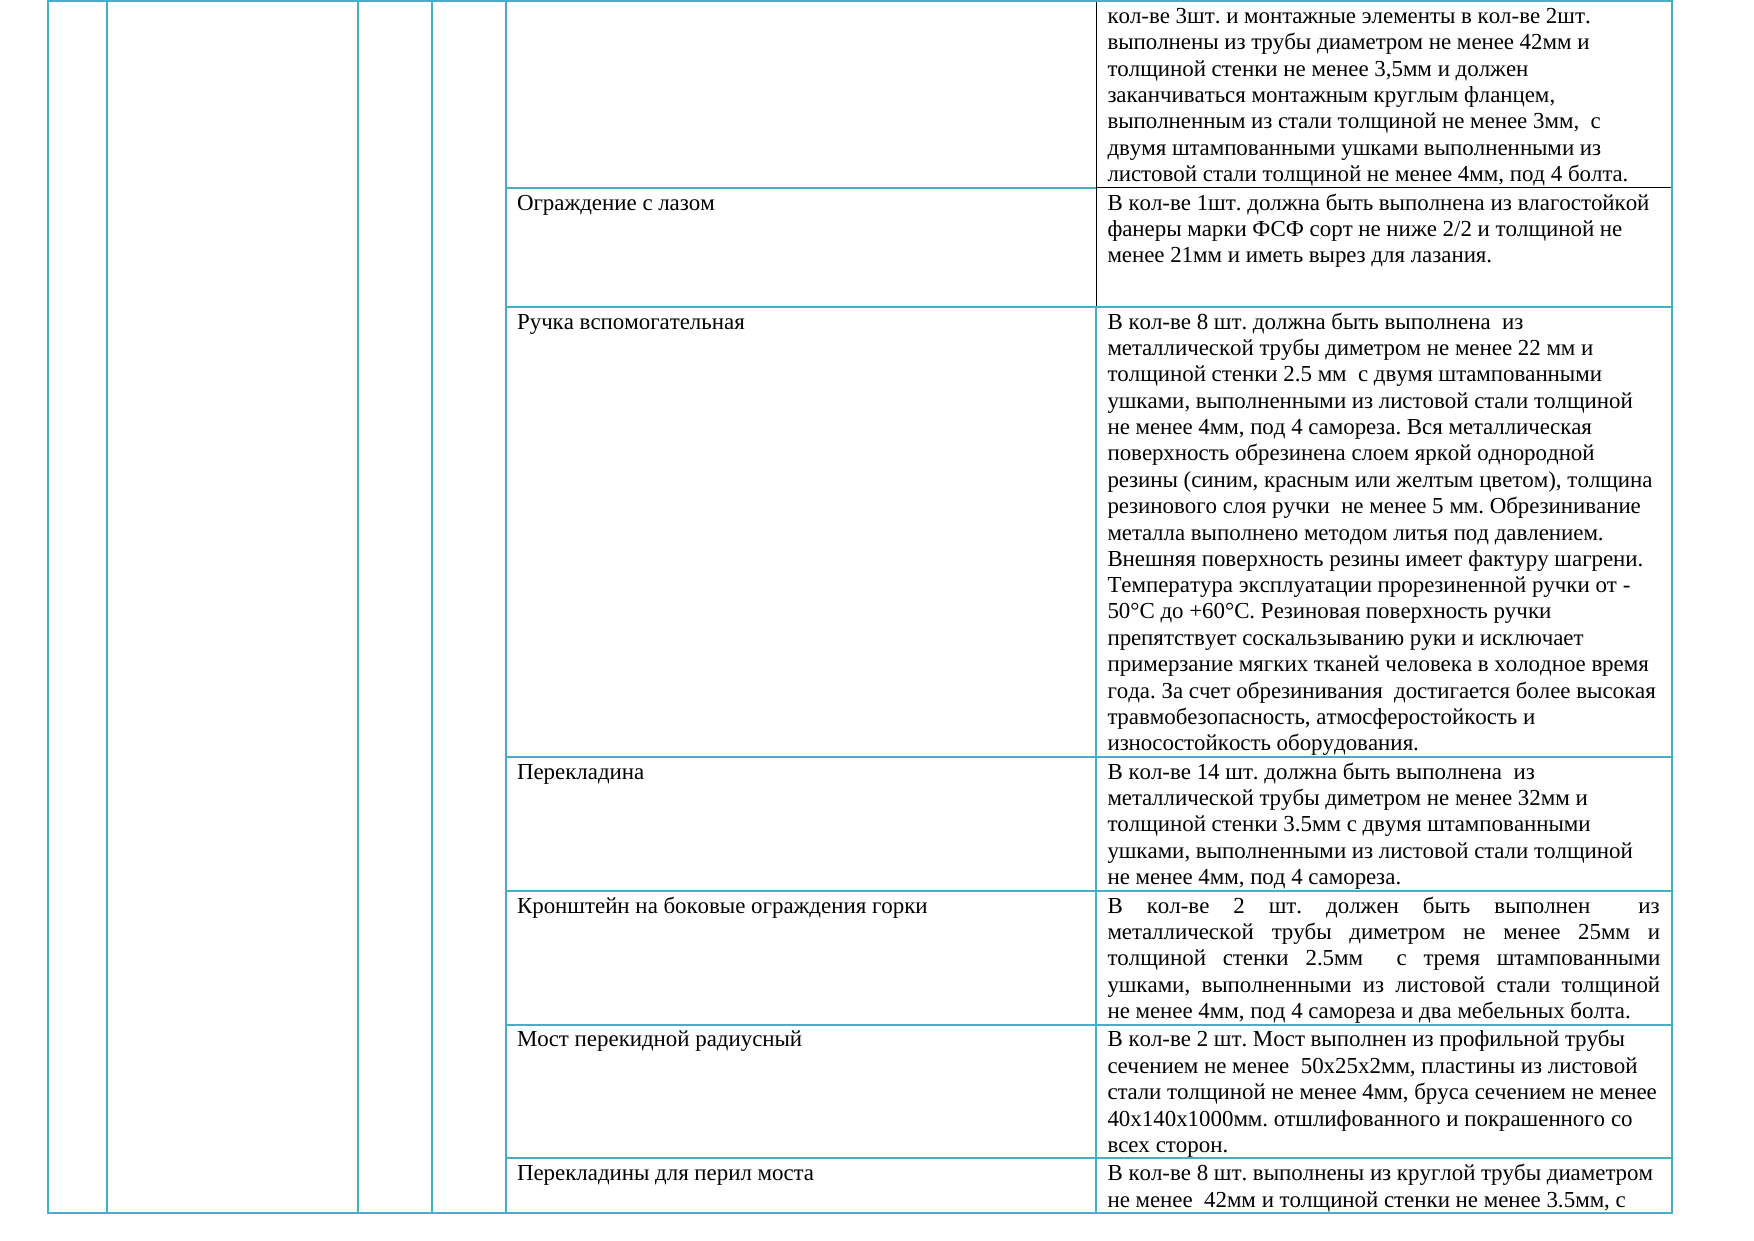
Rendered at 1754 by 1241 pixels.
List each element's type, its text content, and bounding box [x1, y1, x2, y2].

table_cell Перекладина [507, 758, 1095, 889]
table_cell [1097, 1159, 1671, 1212]
table_cell Мост перекидной радиусный [507, 1026, 1095, 1157]
table_cell В кол-ве 2 шт. должен быть выполнен из металлической трубы диметром не менее 25мм и толщиной стенки 2.5мм с тремя штампованными ушками, выполненными из листовой стали толщиной не менее 4мм, под 4 самореза и два мебельных болта. [1097, 892, 1671, 1023]
table_cell Ограждение с лазом [507, 189, 1096, 306]
table_cell Ручка вспомогательная [507, 308, 1095, 756]
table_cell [507, 1159, 1095, 1212]
table_cell Кронштейн на боковые ограждения горки [507, 892, 1095, 1023]
table_cell В кол-ве 2 шт. Мост выполнен из профильной трубы сечением не менее 50х25х2мм, пластины из листовой стали толщиной не менее 4мм, бруса сечением не менее 40х140х1000мм. отшлифованного и покрашенного со всех сторон. [1097, 1026, 1671, 1157]
table_cell В кол-ве 1шт. должна быть выполнена из влагостойкой фанеры марки ФСФ сорт не ниже 2/2 и толщиной не менее 21мм и иметь вырез для лазания. [1097, 188, 1671, 306]
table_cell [1097, 2, 1671, 187]
table_cell В кол-ве 8 шт. должна быть выполнена из металлической трубы диметром не менее 22 мм и толщиной стенки 2.5 мм с двумя штампованными ушками, выполненными из листовой стали толщиной не менее 4мм, под 4 самореза. Вся металлическая поверхность обрезинена слоем яркой однородной резины (синим, красным или желтым цветом), толщина резинового слоя ручки не менее 5 мм. Обрезинивание металла выполнено методом литья под давлением. Внешняя поверхность резины имеет фактуру шагрени. Температура эксплуатации прорезиненной ручки от -50°С до +60°С. Резиновая поверхность ручки препятствует соскальзыванию руки и исключает примерзание мягких тканей человека в холодное время года. За счет обрезинивания достигается более высокая травмобезопасность, атмосферостойкость и износостойкость оборудования. [1097, 308, 1671, 756]
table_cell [507, 2, 1096, 187]
table_cell В кол-ве 14 шт. должна быть выполнена из металлической трубы диметром не менее 32мм и толщиной стенки 3.5мм с двумя штампованными ушками, выполненными из листовой стали толщиной не менее 4мм, под 4 самореза. [1097, 758, 1671, 889]
